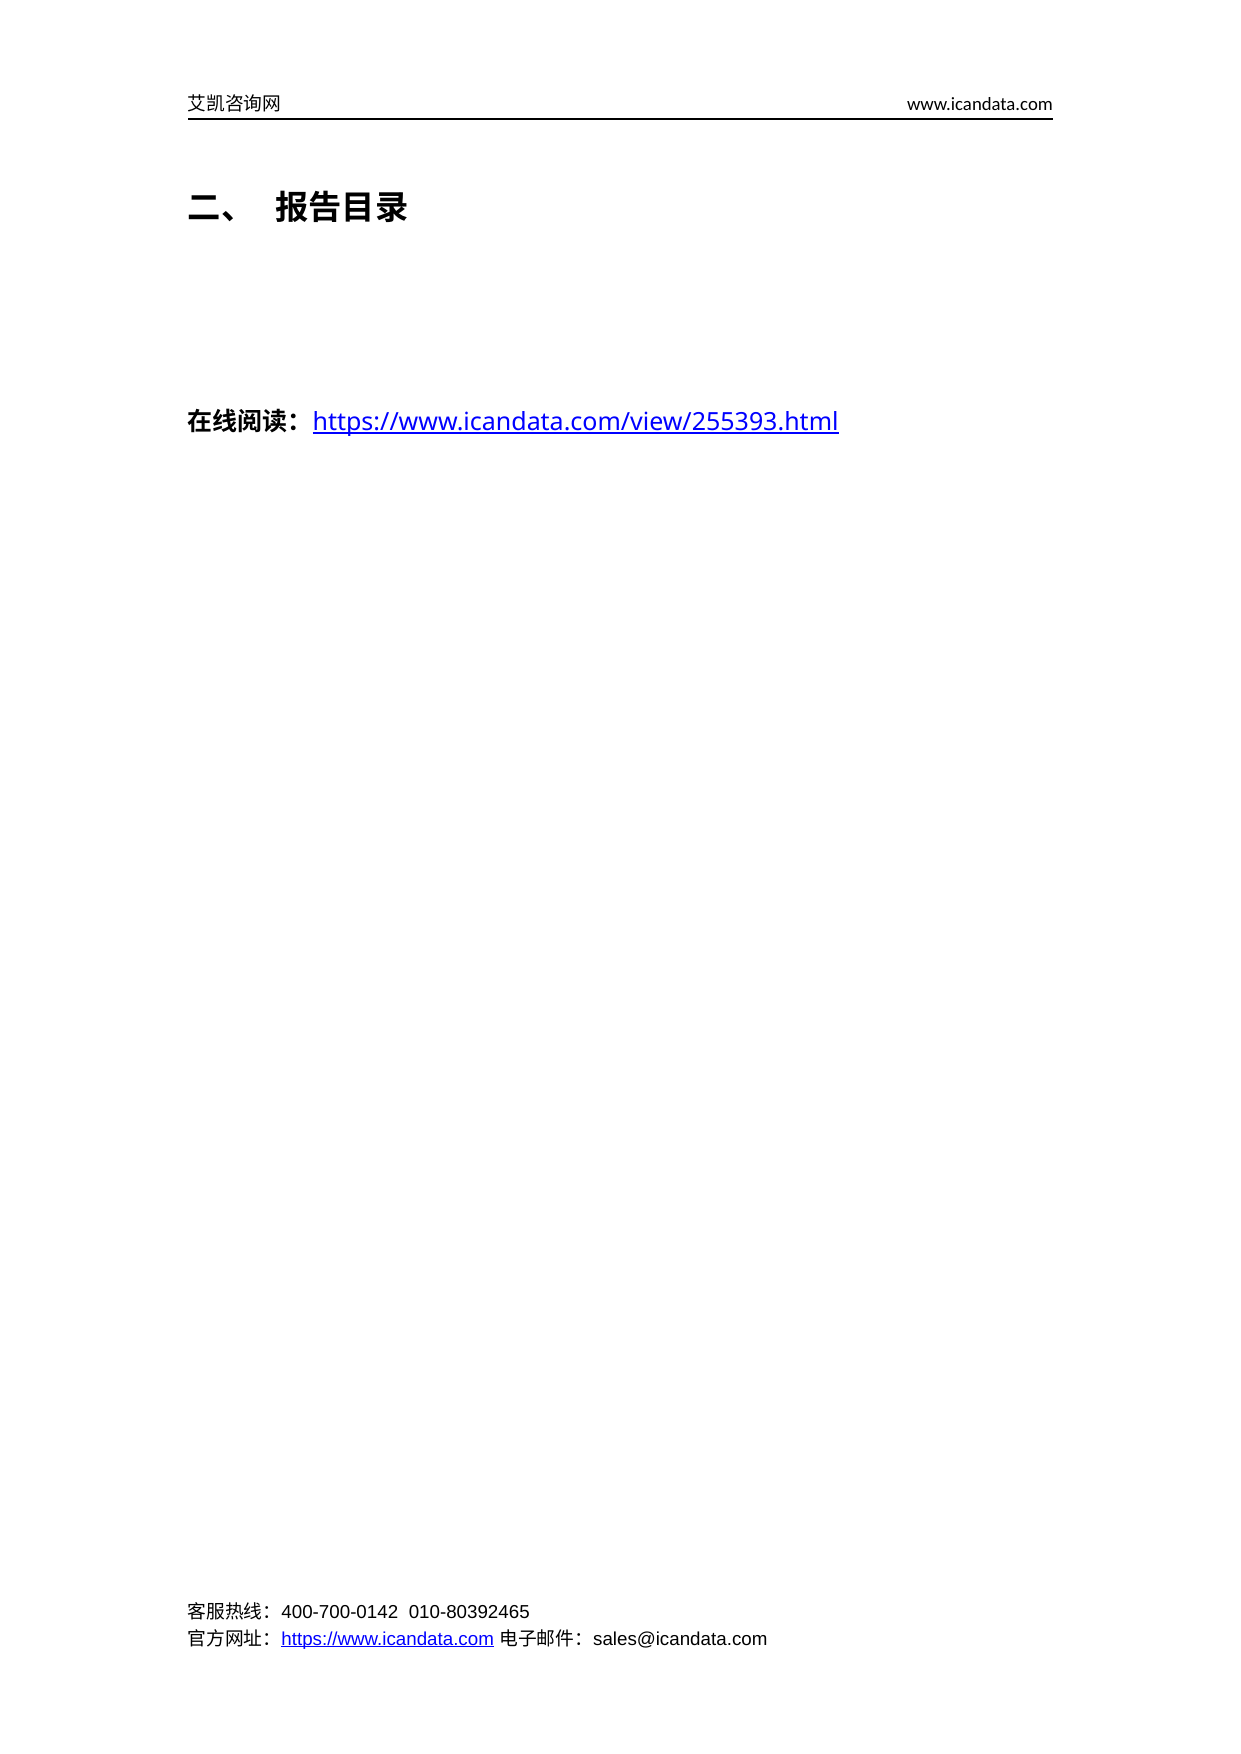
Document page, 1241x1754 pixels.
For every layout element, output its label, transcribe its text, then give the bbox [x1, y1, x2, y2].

subtitle 报告目录 [187, 172, 1053, 237]
text 在线阅读：https://www.icandata.com/view/255393.html [187, 387, 1053, 452]
